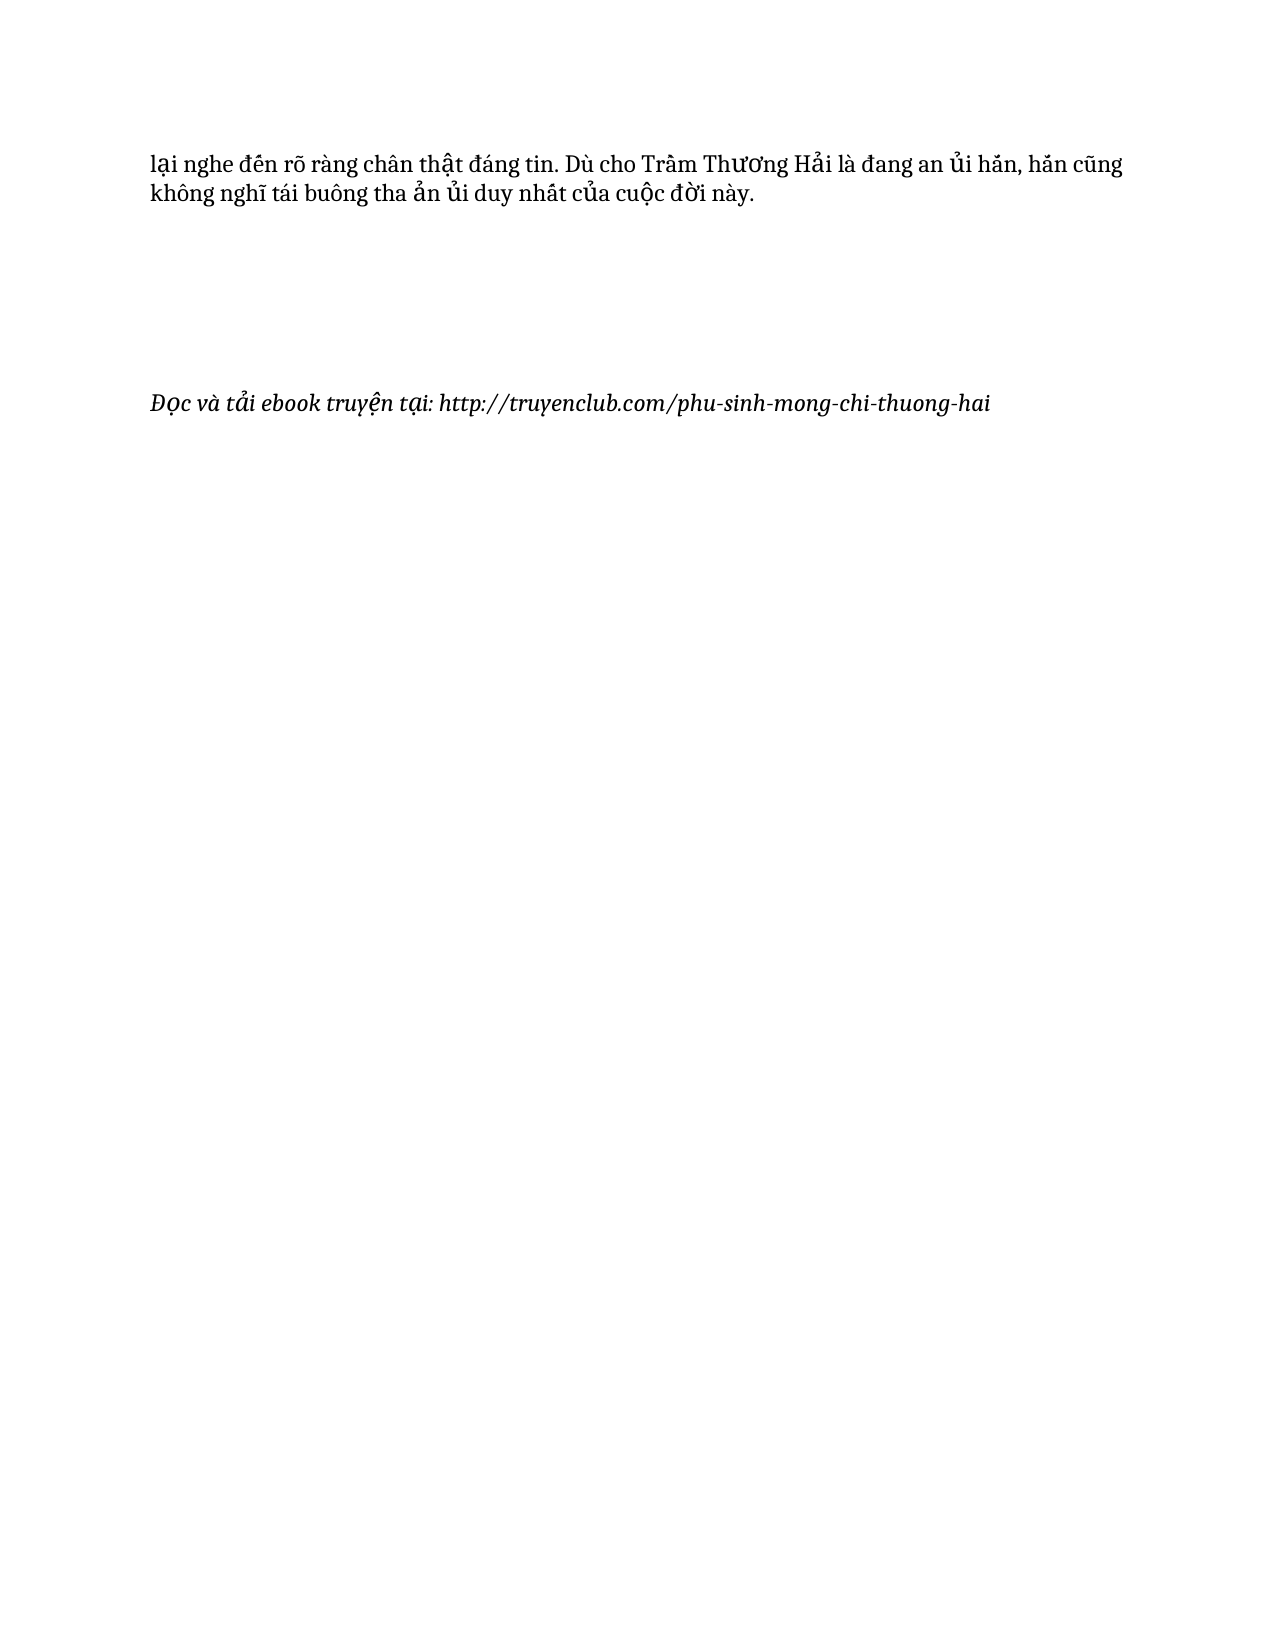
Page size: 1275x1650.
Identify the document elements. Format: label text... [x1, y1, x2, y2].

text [150, 150, 1125, 265]
text Đọc và tải ebook truyện tại: http://truyenclub.com/phu-sinh-mong-chi-thuong-hai [150, 389, 1125, 417]
